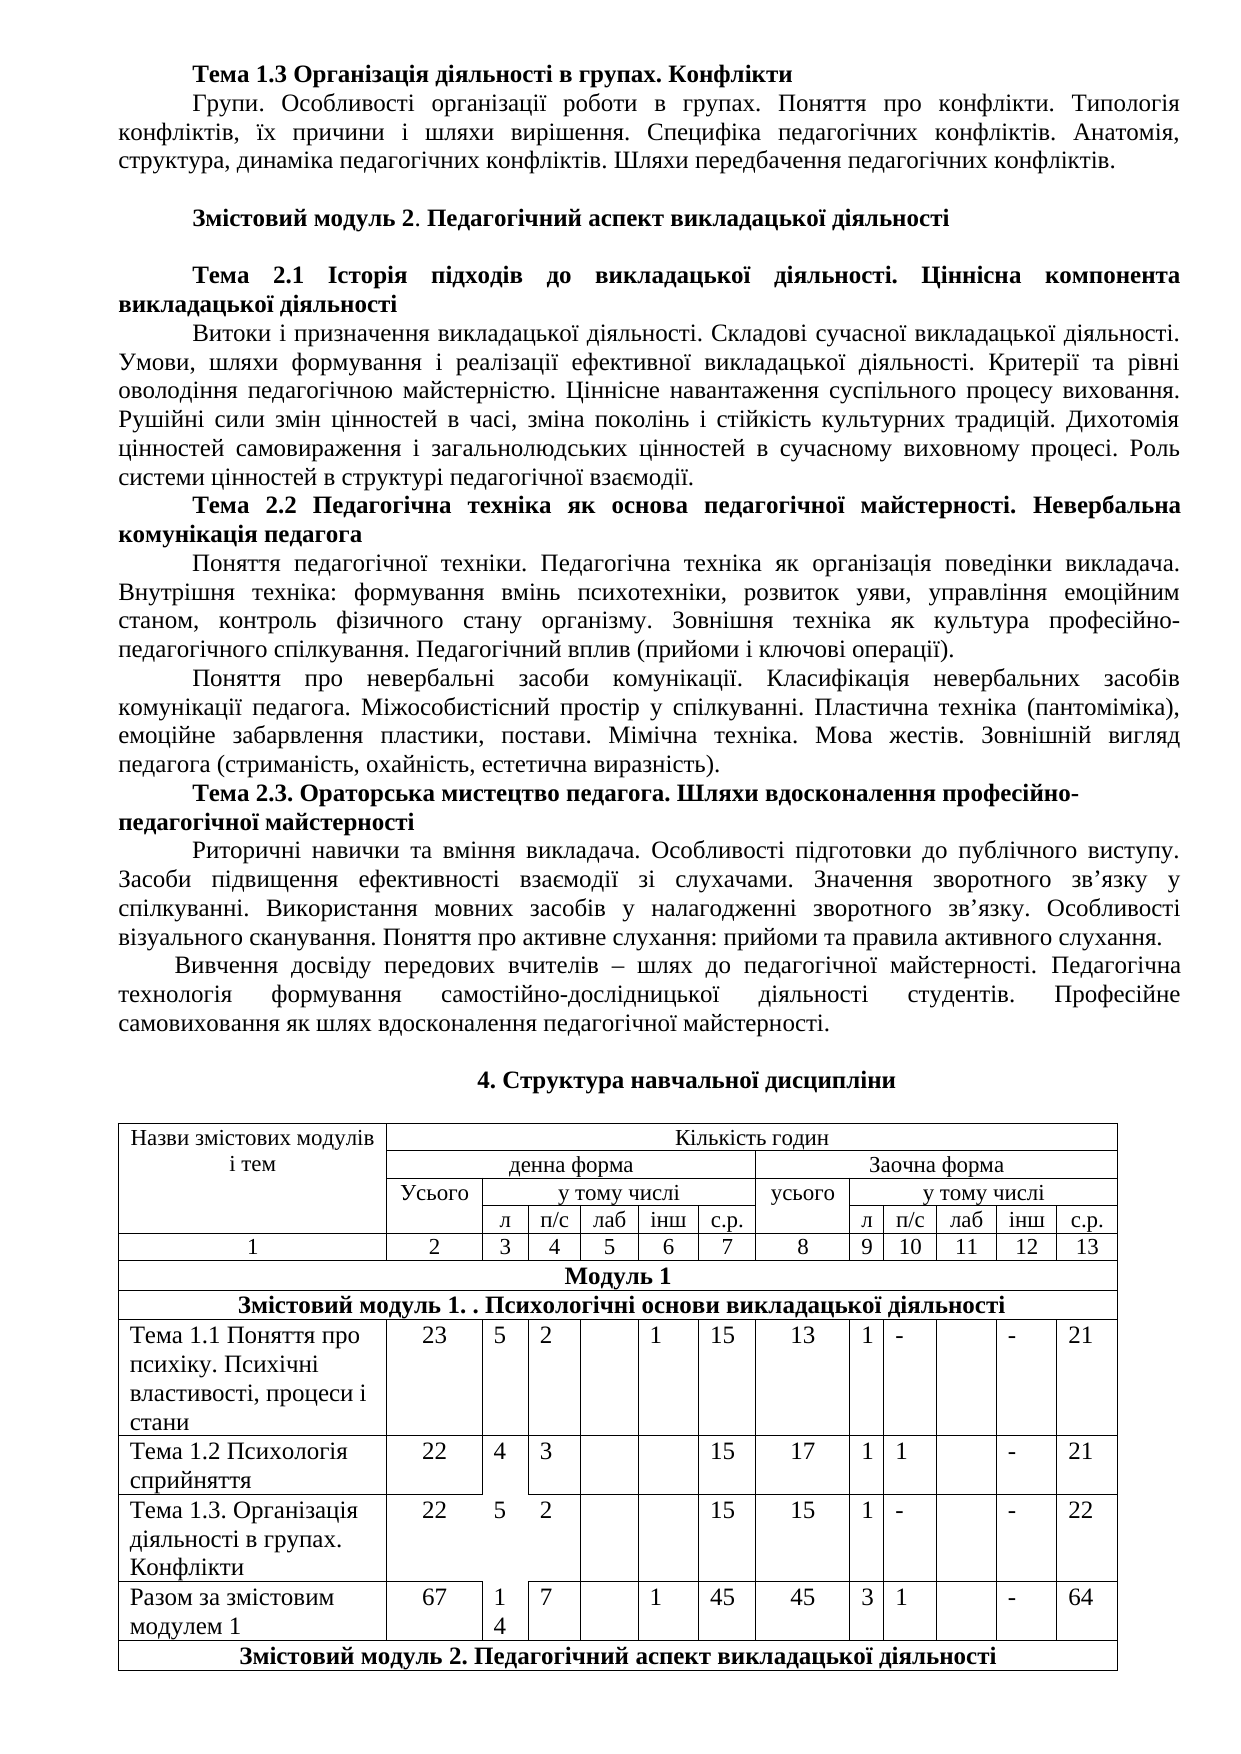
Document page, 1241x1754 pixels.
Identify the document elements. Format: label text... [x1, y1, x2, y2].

table_cell 5 [482, 1494, 528, 1581]
table_cell 9 [850, 1234, 883, 1260]
table_cell 2 [387, 1234, 482, 1260]
table_cell 13 [1057, 1234, 1117, 1260]
text Тема 1.3 Організація діяльності в групах. Конфлікти [118, 59, 1181, 88]
table_cell л [483, 1206, 528, 1232]
table_cell Разом за змістовим модулем 1 [119, 1582, 386, 1640]
table_cell 1 [850, 1495, 883, 1581]
table_cell [581, 1582, 638, 1640]
table_cell Змістовий модуль 1. . Психологічні основи викладацької діяльності [119, 1291, 1117, 1319]
table_cell 21 [1057, 1436, 1117, 1494]
table_cell 15 [699, 1495, 755, 1581]
table_cell 45 [756, 1582, 849, 1640]
table_cell [937, 1495, 996, 1581]
table_cell [937, 1320, 996, 1435]
table_cell [581, 1436, 638, 1494]
table_cell денна форма [387, 1151, 755, 1178]
table_cell 7 [699, 1234, 755, 1260]
table_cell у тому числі [850, 1179, 1117, 1205]
table_cell 1 [850, 1320, 883, 1435]
table_cell 6 [639, 1234, 698, 1260]
text 4. Структура навчальної дисципліни [118, 1065, 1181, 1094]
table_cell 3 [529, 1436, 580, 1494]
table_cell - [997, 1436, 1056, 1494]
table_cell п/с [529, 1206, 580, 1232]
table_cell 7 [529, 1582, 580, 1640]
table_cell 1 [119, 1234, 386, 1260]
table_cell 12 [997, 1234, 1056, 1260]
table_cell - [997, 1320, 1056, 1435]
table_cell інш [639, 1206, 698, 1232]
text Витоки і призначення викладацької діяльності. Складові сучасної викладацької діяльності. Умови, шляхи формування і реалізації ефективної викладацької діяльності. Критерії та рівні оволодіння педагогічною майстерністю. Ціннісне навантаження суспільного процесу виховання. Рушійні сили змін цінностей в часі, зміна поколінь і стійкість культурних традицій. Дихотомія цінностей самовираження і загальнолюдських цінностей в сучасному виховному процесі. Роль системи цінностей в структурі педагогічної взаємодії. [118, 318, 1181, 490]
table_cell 1 [850, 1436, 883, 1494]
table_cell 14 [483, 1581, 528, 1640]
text Змістовий модуль 2. Педагогічний аспект викладацької діяльності [118, 203, 1181, 232]
table_cell [639, 1436, 698, 1494]
table_cell 21 [1057, 1320, 1117, 1435]
table_cell 3 [850, 1582, 883, 1640]
table_cell лаб [581, 1206, 638, 1232]
table_cell л [850, 1206, 883, 1232]
table_cell Заочна форма [756, 1151, 1117, 1178]
table_cell [937, 1582, 996, 1640]
table_cell 15 [756, 1495, 849, 1581]
table_cell 45 [699, 1582, 755, 1640]
table_cell 2 [529, 1320, 580, 1435]
table_cell усього [756, 1179, 849, 1232]
table_cell 8 [756, 1234, 849, 1260]
table_cell с.р. [699, 1206, 755, 1232]
table_cell 4 [529, 1234, 580, 1260]
table_cell 10 [884, 1234, 936, 1260]
table_cell Усього [387, 1179, 482, 1232]
text Групи. Особливості організації роботи в групах. Поняття про конфлікти. Типологія конфліктів, їх причини і шляхи вирішення. Специфіка педагогічних конфліктів. Анатомія, структура, динаміка педагогічних конфліктів. Шляхи передбачення педагогічних конфліктів. [118, 88, 1181, 174]
table_cell 22 [387, 1436, 482, 1494]
table_cell [639, 1495, 698, 1581]
table_cell Тема 1.3. Організація діяльності в групах. Конфлікти [119, 1495, 386, 1581]
table_cell [937, 1436, 996, 1494]
table_header Назви змістових модулів і тем [119, 1124, 386, 1232]
table_cell 1 [639, 1320, 698, 1435]
table_cell 15 [699, 1320, 755, 1435]
text Риторичні навички та вміння викладача. Особливості підготовки до публічного виступу. Засоби підвищення ефективності взаємодії зі слухачами. Значення зворотного зв’язку у спілкуванні. Використання мовних засобів у налагодженні зворотного зв’язку. Особливості візуального сканування. Поняття про активне слухання: прийоми та правила активного слухання. [118, 835, 1181, 950]
text Поняття про невербальні засоби комунікації. Класифікація невербальних засобів комунікації педагога. Міжособистісний простір у спілкуванні. Пластична техніка (пантоміміка), емоційне забарвлення пластики, постави. Мімічна техніка. Мова жестів. Зовнішній вигляд педагога (стриманість, охайність, естетична виразність). [118, 663, 1181, 778]
table_cell 5 [581, 1234, 638, 1260]
table_cell 23 [387, 1320, 482, 1435]
text Поняття педагогічної техніки. Педагогічна техніка як організація поведінки викладача. Внутрішня техніка: формування вмінь психотехніки, розвиток уяви, управління емоційним станом, контроль фізичного стану організму. Зовнішня техніка як культура професійно-педагогічного спілкування. Педагогічний вплив (прийоми і ключові операції). [118, 548, 1181, 663]
table_cell - [884, 1320, 936, 1435]
table_cell п/с [884, 1206, 936, 1232]
table_cell 5 [483, 1320, 528, 1435]
table_cell 15 [699, 1436, 755, 1494]
table_cell Модуль 1 [119, 1261, 1117, 1289]
table_cell [581, 1320, 638, 1435]
text Вивчення досвіду передових вчителів – шлях до педагогічної майстерності. Педагогічна технологія формування самостійно-дослідницької діяльності студентів. Професійне самовиховання як шлях вдосконалення педагогічної майстерності. [118, 950, 1181, 1037]
table_cell Тема 1.1 Поняття про психіку. Психічні властивості, процеси і стани [119, 1320, 386, 1435]
text Тема 2.1 Історія підходів до викладацької діяльності. Ціннісна компонента викладацької діяльності [118, 260, 1181, 318]
table_cell 67 [387, 1582, 482, 1640]
text Тема 2.3. Ораторська мистецтво педагога. Шляхи вдосконалення професійно-педагогічної майстерності [118, 778, 1181, 835]
table_cell інш [997, 1206, 1056, 1232]
text Тема 2.2 Педагогічна техніка як основа педагогічної майстерності. Невербальна комунікація педагога [118, 490, 1181, 548]
table_cell 17 [756, 1436, 849, 1494]
table_cell лаб [937, 1206, 996, 1232]
table_cell 22 [1057, 1495, 1117, 1581]
table_cell 22 [387, 1495, 482, 1581]
table_cell 13 [756, 1320, 849, 1435]
table_cell 64 [1057, 1582, 1117, 1640]
table_cell 2 [528, 1495, 580, 1581]
table_cell [581, 1495, 638, 1581]
table_cell 1 [884, 1582, 936, 1640]
table_cell 4 [483, 1436, 528, 1494]
table_header Кількість годин [387, 1124, 1117, 1150]
table_cell - [997, 1582, 1056, 1640]
table_cell Тема 1.2 Психологія сприйняття [119, 1436, 386, 1494]
table_cell 11 [937, 1234, 996, 1260]
table_cell 1 [639, 1582, 698, 1640]
table_cell с.р. [1057, 1206, 1117, 1232]
table_cell Змістовий модуль 2. Педагогічний аспект викладацької діяльності [119, 1641, 1117, 1669]
table_cell 3 [483, 1234, 528, 1260]
table_cell у тому числі [483, 1179, 755, 1205]
table_cell - [884, 1495, 936, 1581]
table_cell - [997, 1495, 1056, 1581]
table_cell 1 [884, 1436, 936, 1494]
